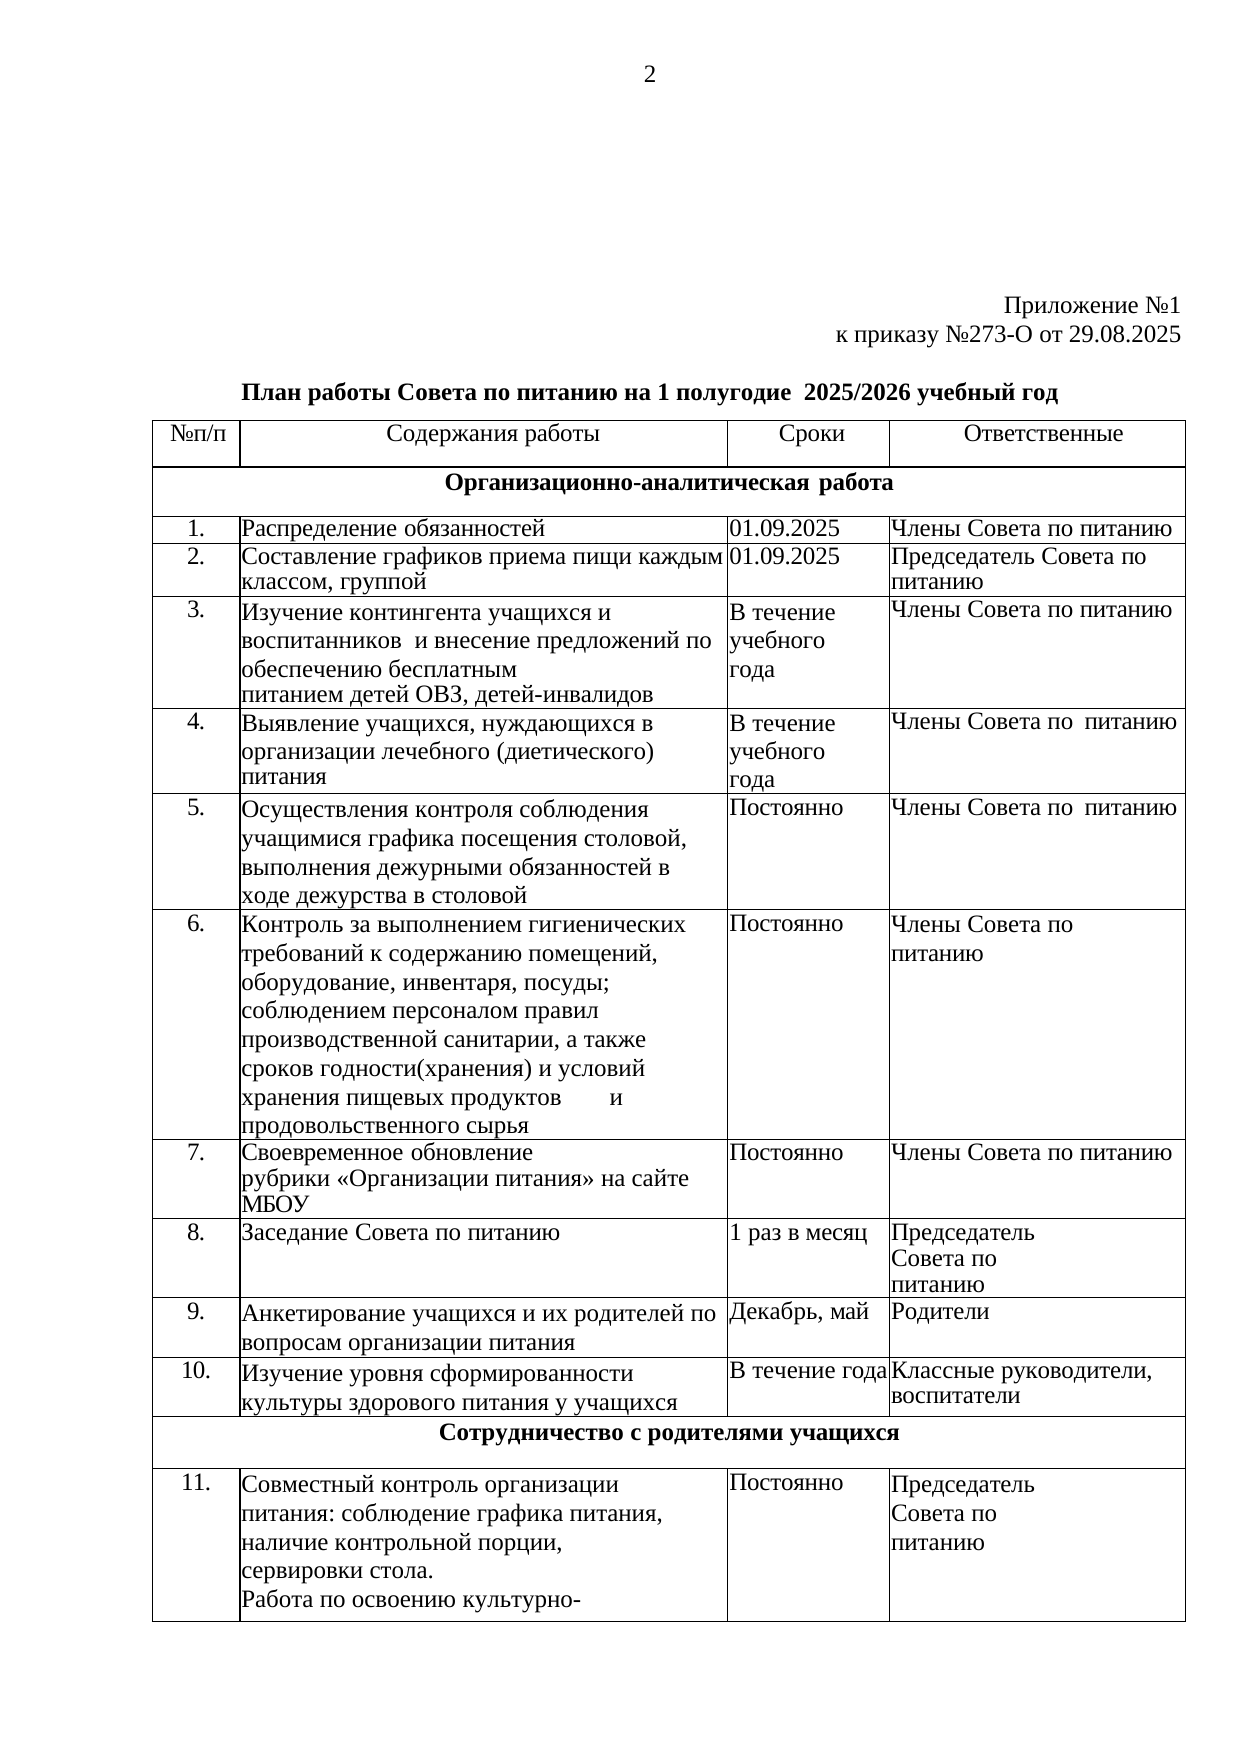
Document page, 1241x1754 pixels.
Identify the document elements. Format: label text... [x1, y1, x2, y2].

table_cell 11. [153, 1469, 239, 1621]
table_cell 1. [153, 517, 239, 543]
table_cell Классные руководители, воспитатели [890, 1358, 1185, 1416]
table_cell 8. [153, 1219, 239, 1297]
table_cell 6. [153, 910, 239, 1139]
table_cell Члены Совета по питанию [890, 1140, 1185, 1218]
table_cell 3. [153, 597, 239, 707]
table_cell Изучение контингента учащихся и воспитанников и внесение предложений по обеспечению бесплатным питанием детей ОВЗ, детей-инвалидов [241, 597, 727, 707]
table_cell Члены Совета по питанию [890, 517, 1185, 543]
table_cell 5. [153, 794, 239, 909]
table_cell Члены Совета по питанию [890, 794, 1185, 909]
table_header Сроки [728, 421, 889, 466]
table_header Ответственные [890, 421, 1185, 466]
table_cell Члены Совета по питанию [890, 597, 1185, 707]
table_cell В течение учебного года [728, 709, 889, 793]
table_cell Организационно-аналитическая работа [153, 468, 1185, 516]
table_cell Осуществления контроля соблюдения учащимися графика посещения столовой, выполнения дежурными обязанностей в ходе дежурства в столовой [241, 794, 727, 909]
table_cell 4. [153, 709, 239, 793]
table_cell В течение года [728, 1358, 889, 1416]
text Приложение №1 [118, 291, 1181, 319]
table_cell Изучение уровня сформированности культуры здорового питания у учащихся [241, 1358, 727, 1416]
table_cell Постоянно [728, 910, 889, 1139]
table_cell Выявление учащихся, нуждающихся в организации лечебного (диетического) питания [241, 709, 727, 793]
table_cell В течение учебного года [728, 597, 889, 707]
table_cell Заседание Совета по питанию [241, 1219, 727, 1297]
text к приказу №273-О от 29.08.2025 [118, 319, 1181, 348]
table_header №п/п [153, 421, 239, 466]
table_cell 1 раз в месяц [728, 1219, 889, 1297]
table_cell 01.09.2025 [728, 544, 889, 596]
table_cell Постоянно [728, 1140, 889, 1218]
table_header Содержания работы [241, 421, 727, 466]
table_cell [241, 1469, 727, 1621]
table_cell Члены Совета по питанию [890, 709, 1185, 793]
table_cell Постоянно [728, 1469, 889, 1621]
table_cell Составление графиков приема пищи каждым классом, группой [241, 544, 727, 596]
table_cell 2. [153, 544, 239, 596]
table_cell Председатель Совета по питанию [890, 1219, 1185, 1297]
table_cell Постоянно [728, 794, 889, 909]
table_cell Члены Совета по питанию [890, 910, 1185, 1139]
table_cell Председатель Совета по питанию [890, 544, 1185, 596]
table_cell Анкетирование учащихся и их родителей по вопросам организации питания [241, 1298, 727, 1357]
table_cell Родители [890, 1298, 1185, 1357]
table_cell 01.09.2025 [728, 517, 889, 543]
table_cell Декабрь, май [728, 1298, 889, 1357]
table_cell 9. [153, 1298, 239, 1357]
text План работы Совета по питанию на 1 полугодие 2025/2026 учебный год [118, 377, 1181, 406]
table_cell Сотрудничество с родителями учащихся [153, 1417, 1185, 1468]
table_cell Контроль за выполнением гигиенических требований к содержанию помещений, оборудование, инвентаря, посуды; соблюдением персоналом правил производственной санитарии, а также сроков годности(хранения) и условий хранения пищевых продуктов и продовольственного сырья [241, 910, 727, 1139]
table_cell 10. [153, 1358, 239, 1416]
table_cell Своевременное обновление рубрики «Организации питания» на сайте МБОУ [241, 1140, 727, 1218]
table_cell Распределение обязанностей [241, 517, 727, 543]
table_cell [890, 1469, 1185, 1621]
table_cell 7. [153, 1140, 239, 1218]
